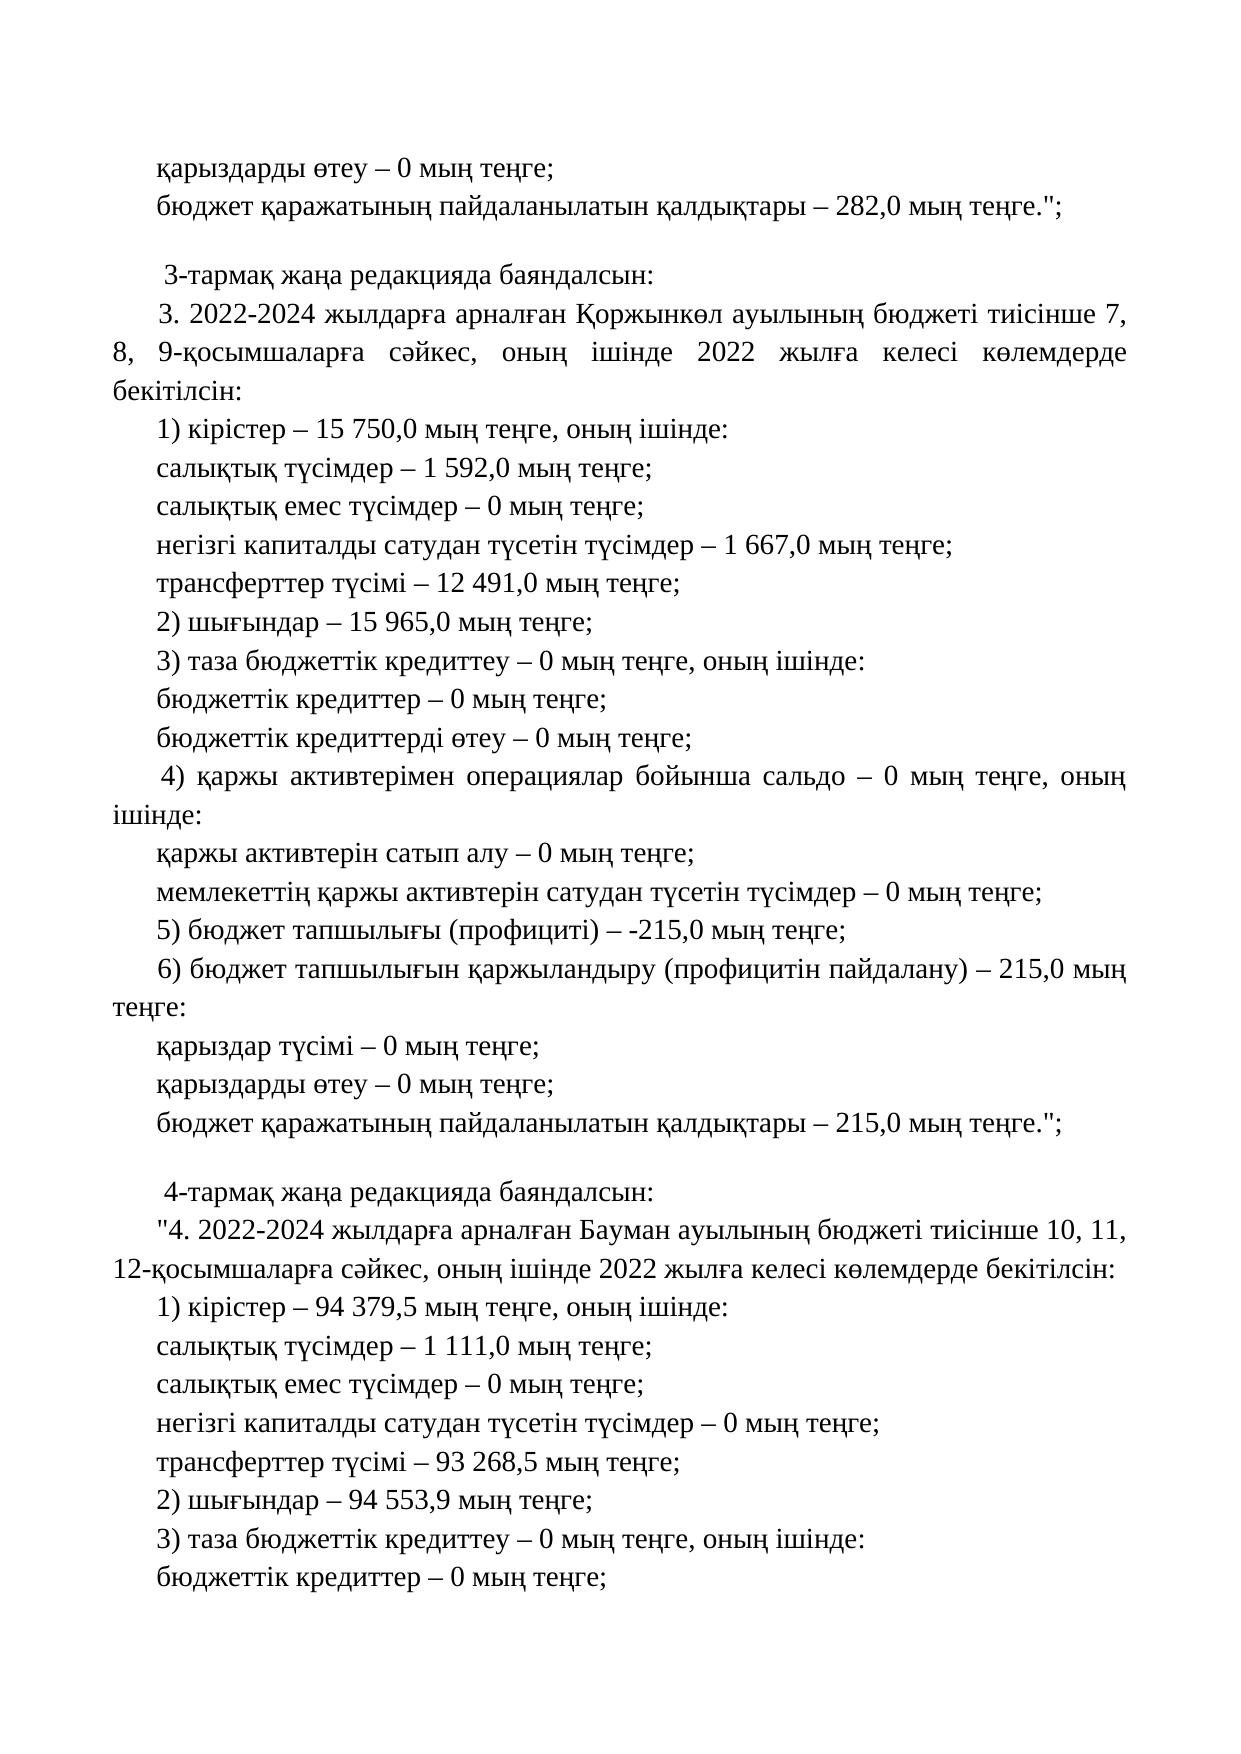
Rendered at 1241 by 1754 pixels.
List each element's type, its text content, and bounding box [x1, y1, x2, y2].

text 4) қаржы активтерімен операциялар бойынша сальдо – 0 мың теңге, оның ішінде: [112, 758, 1128, 830]
text мемлекеттің қаржы активтерін сатудан түсетін түсімдер – 0 мың теңге; [112, 874, 1128, 907]
text 3-тармақ жаңа редакцияда баяндалсын: [112, 257, 1128, 291]
text 1) кірістер – 94 379,5 мың теңге, оның ішінде: [112, 1289, 1128, 1323]
text 5) бюджет тапшылығы (профициті) – -215,0 мың теңге; [112, 912, 1128, 946]
text 3) таза бюджеттік кредиттеу – 0 мың теңге, оның ішінде: [112, 643, 1128, 676]
text 3. 2022-2024 жылдарға арналған Қоржынкөл ауылының бюджеті тиісінше 7, 8, 9-қосымшаларға сәйкес, оның ішінде 2022 жылға келесі көлемдерде бекітілсін: [112, 296, 1128, 406]
text бюджет қаражатының пайдаланылатын қалдықтары – 215,0 мың теңге."; [112, 1105, 1128, 1139]
text салықтық емес түсімдер – 0 мың теңге; [112, 488, 1128, 522]
text 2) шығындар – 15 965,0 мың теңге; [112, 604, 1128, 638]
text 3) таза бюджеттік кредиттеу – 0 мың теңге, оның ішінде: [112, 1521, 1128, 1554]
text 1) кірістер – 15 750,0 мың теңге, оның ішінде: [112, 411, 1128, 445]
text салықтық түсімдер – 1 592,0 мың теңге; [112, 450, 1128, 483]
text трансферттер түсімі – 93 268,5 мың теңге; [112, 1444, 1128, 1477]
text негізгі капиталды сатудан түсетін түсімдер – 0 мың теңге; [112, 1405, 1128, 1439]
text бюджеттік кредиттерді өтеу – 0 мың теңге; [112, 720, 1128, 753]
text қарыздар түсімі – 0 мың теңге; [112, 1028, 1128, 1062]
text 2) шығындар – 94 553,9 мың теңге; [112, 1482, 1128, 1516]
text бюджет қаражатының пайдаланылатын қалдықтары – 282,0 мың теңге."; [112, 188, 1128, 222]
text қарыздарды өтеу – 0 мың теңге; [112, 1067, 1128, 1100]
text негізгі капиталды сатудан түсетін түсімдер – 1 667,0 мың теңге; [112, 527, 1128, 561]
text қаржы активтерін сатып алу – 0 мың теңге; [112, 835, 1128, 869]
text бюджеттік кредиттер – 0 мың теңге; [112, 1559, 1128, 1593]
text "4. 2022-2024 жылдарға арналған Бауман ауылының бюджеті тиісінше 10, 11, 12-қосымшаларға сәйкес, оның ішінде 2022 жылға келесі көлемдерде бекітілсін: [112, 1212, 1128, 1284]
text 6) бюджет тапшылығын қаржыландыру (профицитін пайдалану) – 215,0 мың теңге: [112, 951, 1128, 1023]
text бюджеттік кредиттер – 0 мың теңге; [112, 681, 1128, 715]
text трансферттер түсімі – 12 491,0 мың теңге; [112, 566, 1128, 599]
text салықтық түсімдер – 1 111,0 мың теңге; [112, 1328, 1128, 1362]
text 4-тармақ жаңа редакцияда баяндалсын: [112, 1174, 1128, 1207]
text қарыздарды өтеу – 0 мың теңге; [112, 150, 1128, 183]
text салықтық емес түсімдер – 0 мың теңге; [112, 1367, 1128, 1400]
